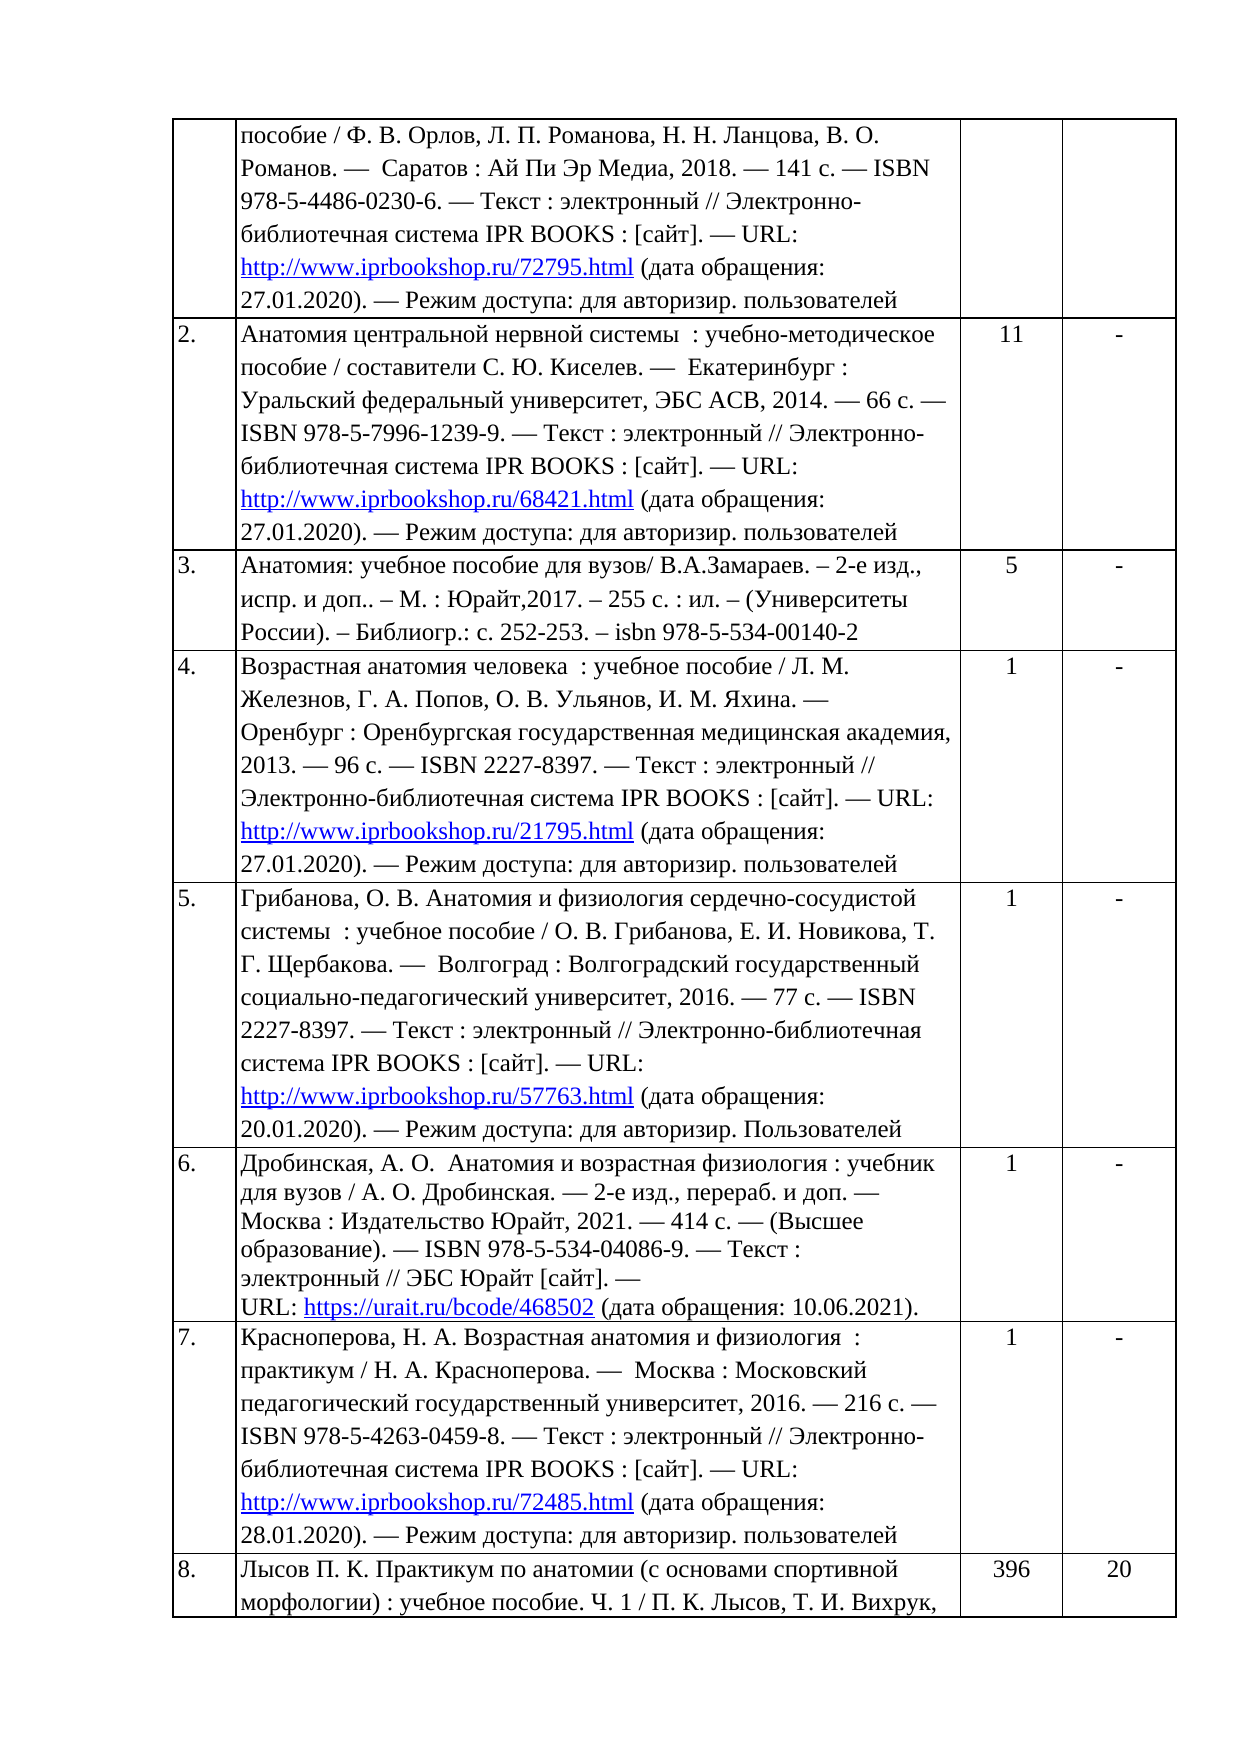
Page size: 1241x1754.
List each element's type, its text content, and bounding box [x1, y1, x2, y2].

table_cell [174, 1322, 235, 1553]
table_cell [237, 120, 960, 317]
table_cell Грибанова, О. В. Анатомия и физиология сердечно-сосудистой системы : учебное пособие / О. В. Грибанова, Е. И. Новикова, Т. Г. Щербакова. — Волгоград : Волгоградский государственный социально-педагогический университет, 2016. — 77 c. — ISBN 2227-8397. — Текст : электронный // Электронно-библиотечная система IPR BOOKS : [сайт]. — URL: http://www.iprbookshop.ru/57763.html (дата обращения: 20.01.2020). — Режим доступа: для авторизир. Пользователей [237, 883, 960, 1147]
table_cell Анатомия центральной нервной системы : учебно-методическое пособие / составители С. Ю. Киселев. — Екатеринбург : Уральский федеральный университет, ЭБС АСВ, 2014. — 66 c. — ISBN 978-5-7996-1239-9. — Текст : электронный // Электронно-библиотечная система IPR BOOKS : [сайт]. — URL: http://www.iprbookshop.ru/68421.html (дата обращения: 27.01.2020). — Режим доступа: для авторизир. пользователей [237, 319, 960, 549]
table_cell Возрастная анатомия человека : учебное пособие / Л. М. Железнов, Г. А. Попов, О. В. Ульянов, И. М. Яхина. — Оренбург : Оренбургская государственная медицинская академия, 2013. — 96 c. — ISBN 2227-8397. — Текст : электронный // Электронно-библиотечная система IPR BOOKS : [сайт]. — URL: http://www.iprbookshop.ru/21795.html (дата обращения: 27.01.2020). — Режим доступа: для авторизир. пользователей [237, 651, 960, 882]
table_cell [174, 1554, 235, 1616]
table_cell 5 [961, 551, 1062, 650]
table_cell Красноперова, Н. А. Возрастная анатомия и физиология : практикум / Н. А. Красноперова. — Москва : Московский педагогический государственный университет, 2016. — 216 c. — ISBN 978-5-4263-0459-8. — Текст : электронный // Электронно-библиотечная система IPR BOOKS : [сайт]. — URL: http://www.iprbookshop.ru/72485.html (дата обращения: 28.01.2020). — Режим доступа: для авторизир. пользователей [237, 1322, 960, 1553]
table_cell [237, 1554, 960, 1616]
table_cell 11 [961, 319, 1062, 549]
table_cell Дробинская, А. О. Анатомия и возрастная физиология : учебник для вузов / А. О. Дробинская. — 2-е изд., перераб. и доп. — Москва : Издательство Юрайт, 2021. — 414 с. — (Высшее образование). — ISBN 978-5-534-04086-9. — Текст : электронный // ЭБС Юрайт [сайт]. — URL: https://urait.ru/bcode/468502 (дата обращения: 10.06.2021). [237, 1148, 960, 1321]
table_cell - [1063, 651, 1175, 882]
table_cell - [1063, 1322, 1175, 1553]
table_cell 396 [961, 1554, 1062, 1616]
table_cell [174, 1148, 235, 1321]
table_cell [174, 651, 235, 882]
table_cell 1 [961, 1322, 1062, 1553]
table_cell 1 [961, 1148, 1062, 1321]
table_cell 20 [1063, 1554, 1175, 1616]
table_cell 1 [961, 883, 1062, 1147]
table_cell - [1063, 883, 1175, 1147]
table_cell - [1063, 319, 1175, 549]
table_cell [174, 319, 235, 549]
table_cell 1 [961, 651, 1062, 882]
table_cell [174, 120, 235, 317]
table_cell - [1063, 551, 1175, 650]
table_cell [174, 883, 235, 1147]
table_cell 1 [961, 120, 1062, 317]
table_cell - [1063, 120, 1175, 317]
table_cell [174, 551, 235, 650]
table_cell Анатомия: учебное пособие для вузов/ В.А.Замараев. – 2-е изд., испр. и доп.. – М. : Юрайт,2017. – 255 с. : ил. – (Университеты России). – Библиогр.: с. 252-253. – isbn 978-5-534-00140-2 [237, 551, 960, 650]
table_cell - [1063, 1148, 1175, 1321]
